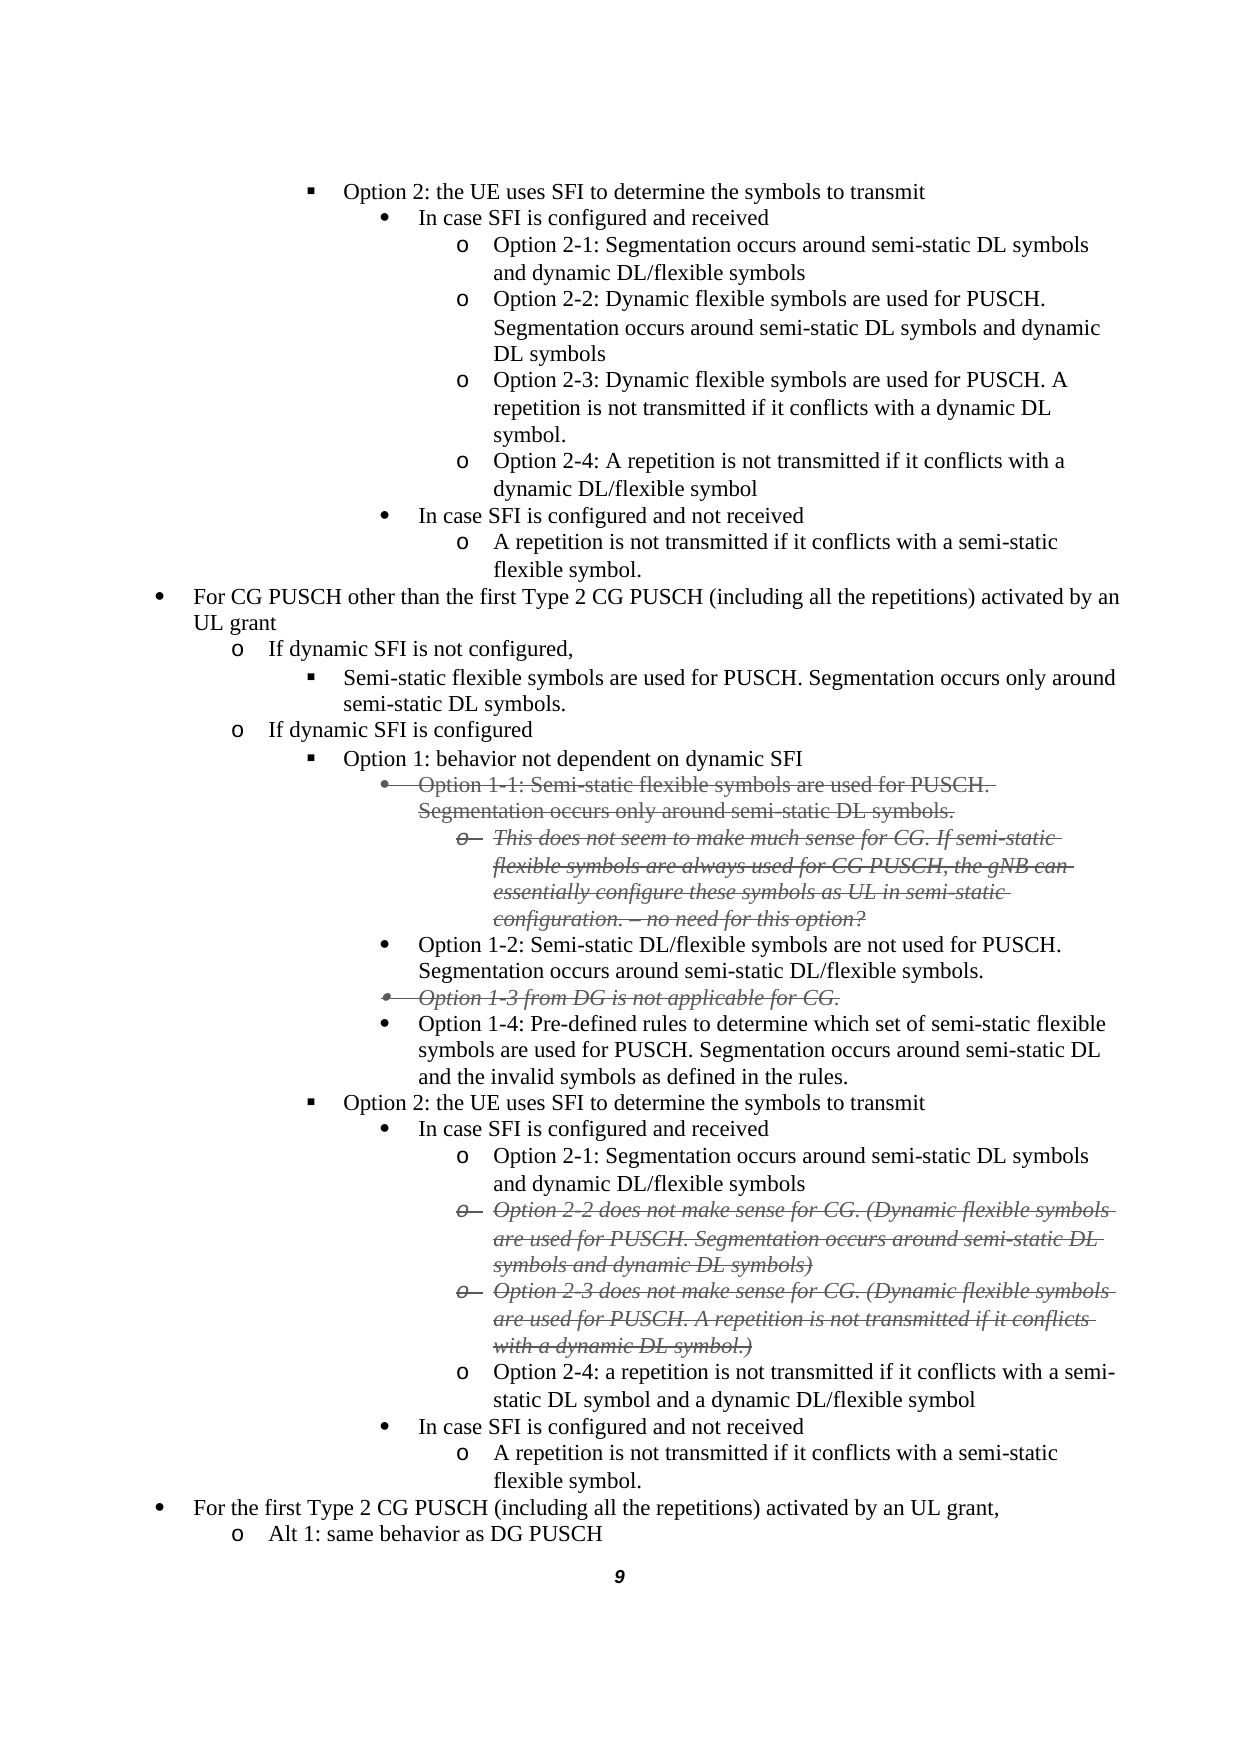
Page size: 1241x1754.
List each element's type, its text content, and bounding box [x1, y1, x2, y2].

list In case SFI is configured and received [381, 204, 1122, 231]
list In case SFI is configured and not received [381, 502, 1122, 528]
list Option 1: behavior not dependent on dynamic SFI [306, 744, 1122, 771]
list Option 2-2: Dynamic flexible symbols are used for PUSCH. Segmentation occurs around semi-static DL symbols and dynamic DL symbols [456, 285, 1122, 366]
list Option 1-1: Semi-static flexible symbols are used for PUSCH. Segmentation occurs only around semi-static DL symbols. [381, 771, 1122, 824]
list A repetition is not transmitted if it conflicts with a semi-static flexible symbol. [456, 528, 1122, 583]
list Option 2-4: a repetition is not transmitted if it conflicts with a semi-static DL symbol and a dynamic DL/flexible symbol [456, 1358, 1122, 1413]
list Option 2-3: Dynamic flexible symbols are used for PUSCH. A repetition is not transmitted if it conflicts with a dynamic DL symbol. [456, 366, 1122, 447]
list A repetition is not transmitted if it conflicts with a semi-static flexible symbol. [456, 1439, 1122, 1494]
list Option 2-1: Segmentation occurs around semi-static DL symbols and dynamic DL/flexible symbols [456, 231, 1122, 285]
list This does not seem to make much sense for CG. If semi-static flexible symbols are always used for CG PUSCH, the gNB can essentially configure these symbols as UL in semi-static configuration. – no need for this option? [456, 824, 1122, 931]
list Alt 1: same behavior as DG PUSCH [231, 1520, 1122, 1548]
list In case SFI is configured and not received [381, 1413, 1122, 1439]
list Option 1-2: Semi-static DL/flexible symbols are not used for PUSCH. Segmentation occurs around semi-static DL/flexible symbols. [381, 931, 1122, 984]
list In case SFI is configured and received [381, 1115, 1122, 1142]
list Option 1-3 from DG is not applicable for CG. [381, 984, 1122, 1010]
list If dynamic SFI is not configured, [231, 635, 1122, 664]
list Option 2-2 does not make sense for CG. (Dynamic flexible symbols are used for PUSCH. Segmentation occurs around semi-static DL symbols and dynamic DL symbols) [456, 1196, 1122, 1277]
list Option 2-4: A repetition is not transmitted if it conflicts with a dynamic DL/flexible symbol [456, 447, 1122, 502]
list Option 1-4: Pre-defined rules to determine which set of semi-static flexible symbols are used for PUSCH. Segmentation occurs around semi-static DL and the invalid symbols as defined in the rules. [381, 1010, 1122, 1089]
list If dynamic SFI is configured [231, 716, 1122, 744]
list Option 2: the UE uses SFI to determine the symbols to transmit [306, 178, 1122, 204]
list Semi-static flexible symbols are used for PUSCH. Segmentation occurs only around semi-static DL symbols. [306, 664, 1122, 716]
list For CG PUSCH other than the first Type 2 CG PUSCH (including all the repetitions) activated by an UL grant [156, 583, 1122, 635]
list Option 2-3 does not make sense for CG. (Dynamic flexible symbols are used for PUSCH. A repetition is not transmitted if it conflicts with a dynamic DL symbol.) [456, 1277, 1122, 1358]
list For the first Type 2 CG PUSCH (including all the repetitions) activated by an UL grant, [156, 1494, 1122, 1520]
list Option 2-1: Segmentation occurs around semi-static DL symbols and dynamic DL/flexible symbols [456, 1142, 1122, 1196]
list Option 2: the UE uses SFI to determine the symbols to transmit [306, 1089, 1122, 1115]
